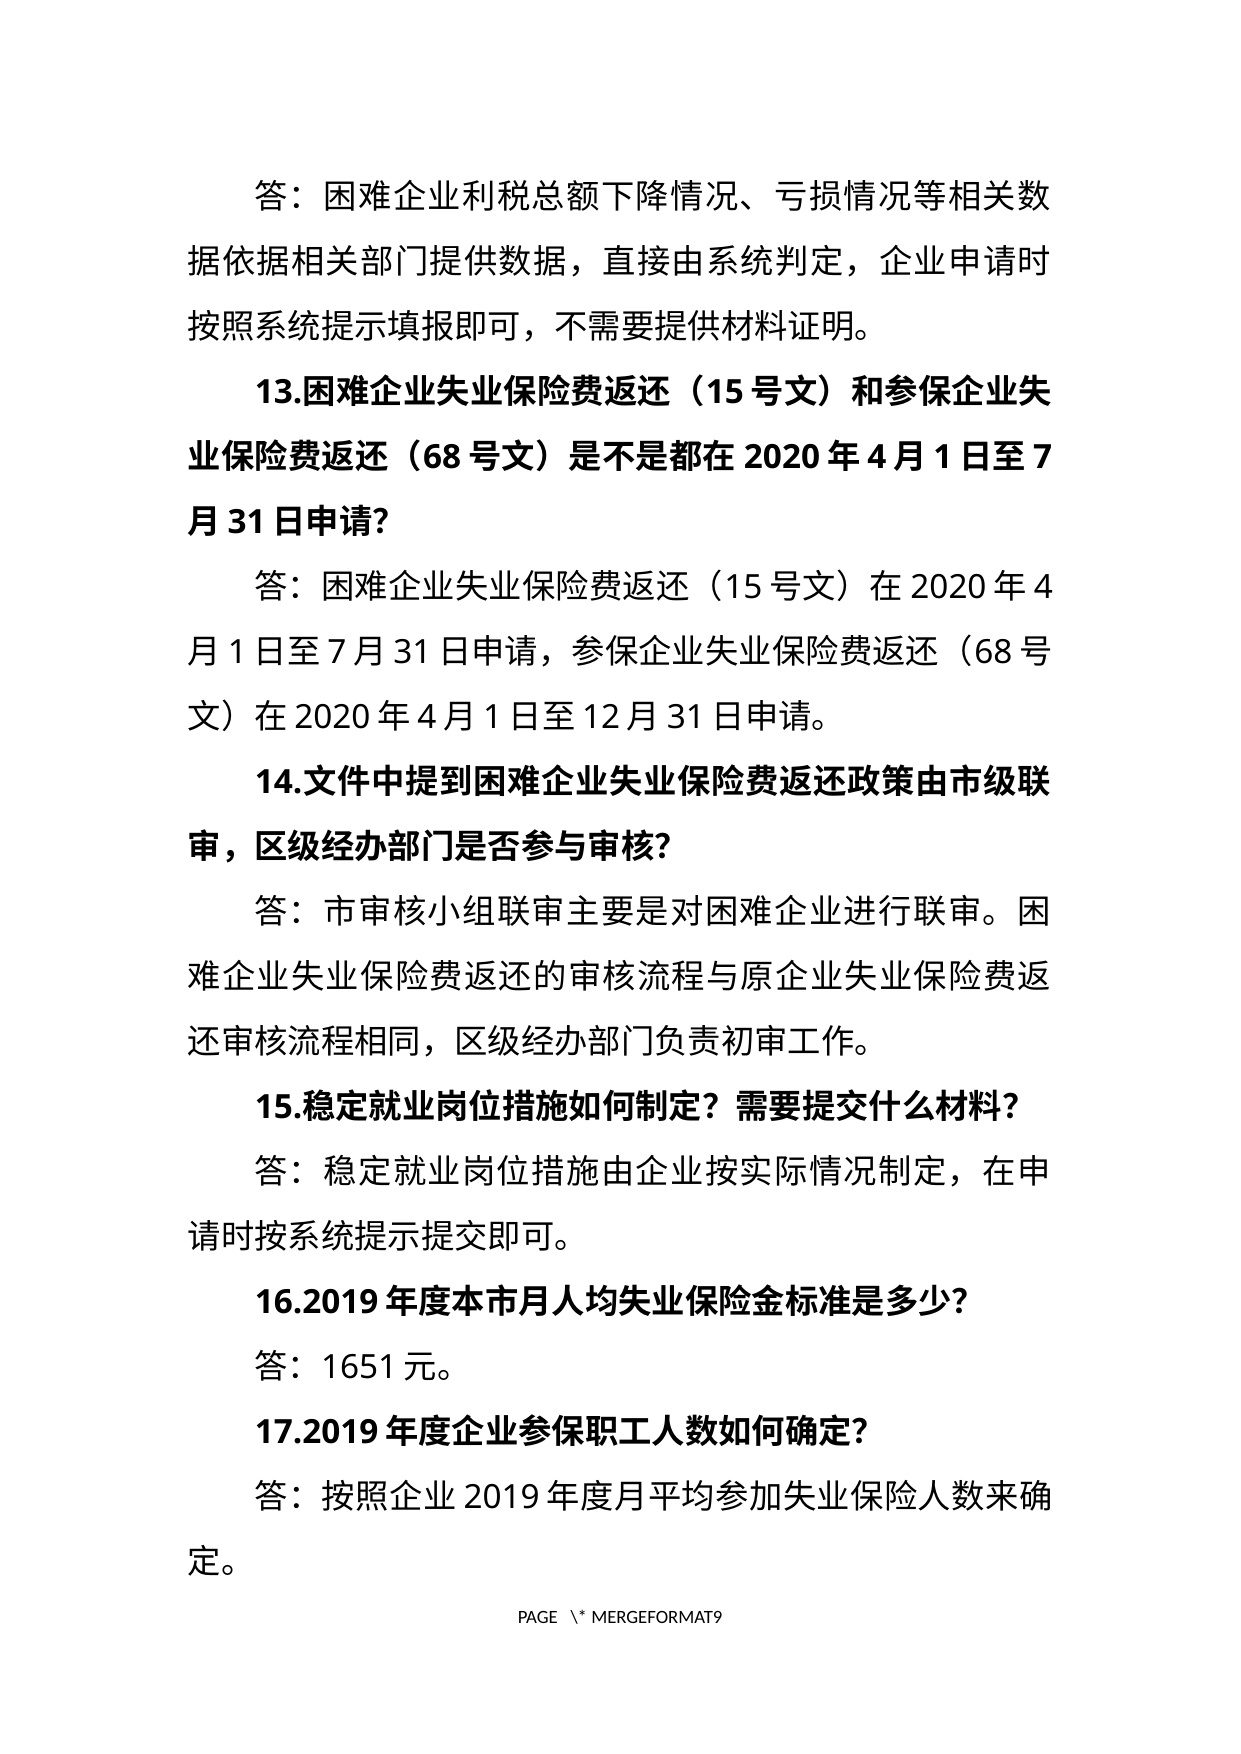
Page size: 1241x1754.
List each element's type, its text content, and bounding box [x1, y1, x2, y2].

text 答：1651元。 [187, 1332, 1053, 1397]
text 17.2019年度企业参保职工人数如何确定？ [187, 1397, 1053, 1462]
text 15.稳定就业岗位措施如何制定？需要提交什么材料？ [187, 1072, 1053, 1137]
text 答：按照企业2019年度月平均参加失业保险人数来确定。 [187, 1462, 1053, 1592]
text 答：稳定就业岗位措施由企业按实际情况制定，在申请时按系统提示提交即可。 [187, 1137, 1053, 1267]
text 13.困难企业失业保险费返还（15号文）和参保企业失业保险费返还（68号文）是不是都在2020年4月1日至7月31日申请？ [187, 357, 1053, 552]
text 14.文件中提到困难企业失业保险费返还政策由市级联审，区级经办部门是否参与审核？ [187, 747, 1053, 877]
text 答：困难企业失业保险费返还（15号文）在2020年4月1日至7月31日申请，参保企业失业保险费返还（68号文）在2020年4月1日至12月31日申请。 [187, 552, 1053, 747]
text 16.2019年度本市月人均失业保险金标准是多少？ [187, 1267, 1053, 1332]
text 答：困难企业利税总额下降情况、亏损情况等相关数据依据相关部门提供数据，直接由系统判定，企业申请时按照系统提示填报即可，不需要提供材料证明。 [187, 162, 1053, 357]
text 答：市审核小组联审主要是对困难企业进行联审。困难企业失业保险费返还的审核流程与原企业失业保险费返还审核流程相同，区级经办部门负责初审工作。 [187, 877, 1053, 1072]
